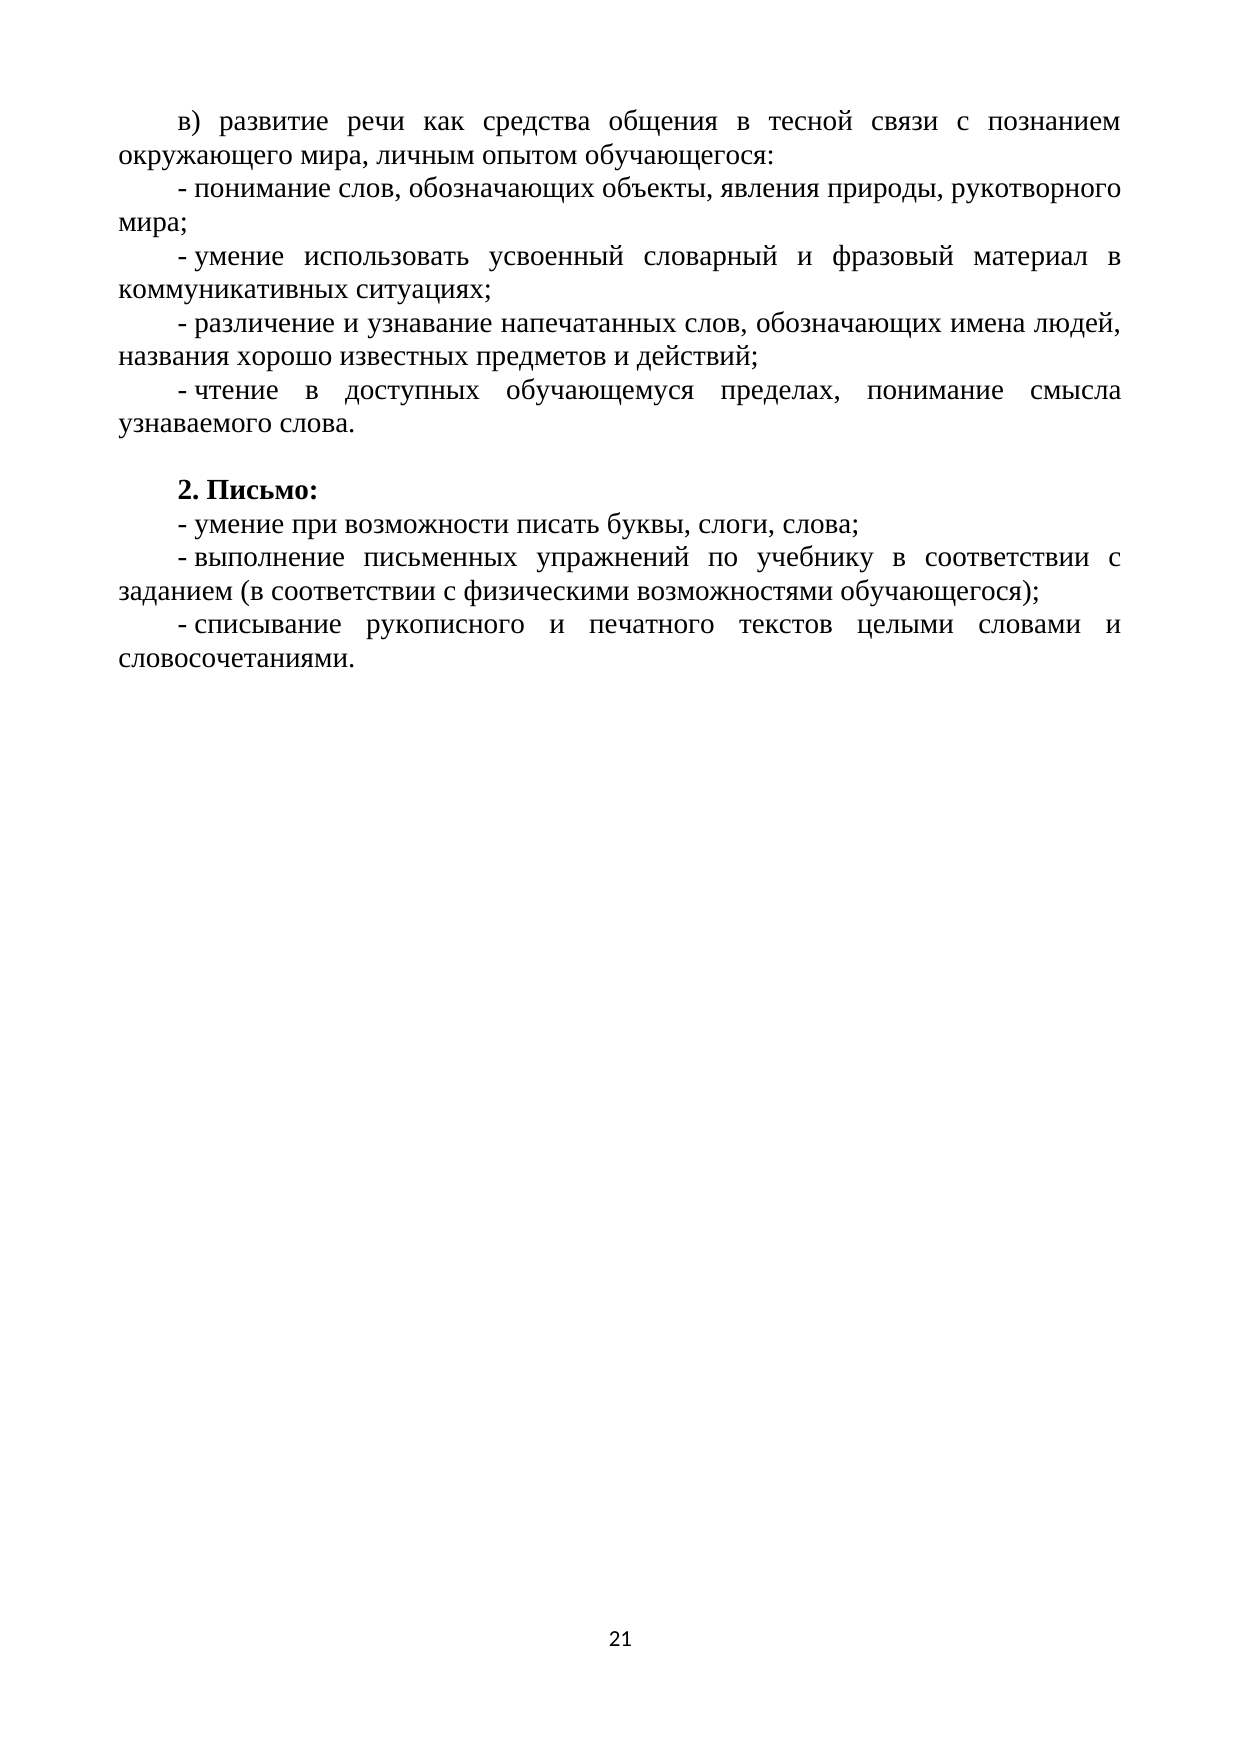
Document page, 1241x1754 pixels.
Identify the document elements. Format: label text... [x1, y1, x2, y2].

text в) развитие речи как средства общения в тесной связи с познанием окружающего мира, личным опытом обучающегося: [118, 103, 1122, 171]
text - выполнение письменных упражнений по учебнику в соответствии с заданием (в соответствии с физическими возможностями обучающегося); [118, 539, 1122, 607]
text - умение использовать усвоенный словарный и фразовый материал в коммуникативных ситуациях; [118, 238, 1122, 305]
text - различение и узнавание напечатанных слов, обозначающих имена людей, названия хорошо известных предметов и действий; [118, 305, 1122, 372]
text - понимание слов, обозначающих объекты, явления природы, рукотворного мира; [118, 171, 1122, 238]
text 2. Письмо: [118, 472, 1122, 506]
text - чтение в доступных обучающемуся пределах, понимание смысла узнаваемого слова. [118, 372, 1122, 439]
text - умение при возможности писать буквы, слоги, слова; [118, 506, 1122, 539]
text - списывание рукописного и печатного текстов целыми словами и словосочетаниями. [118, 607, 1122, 674]
